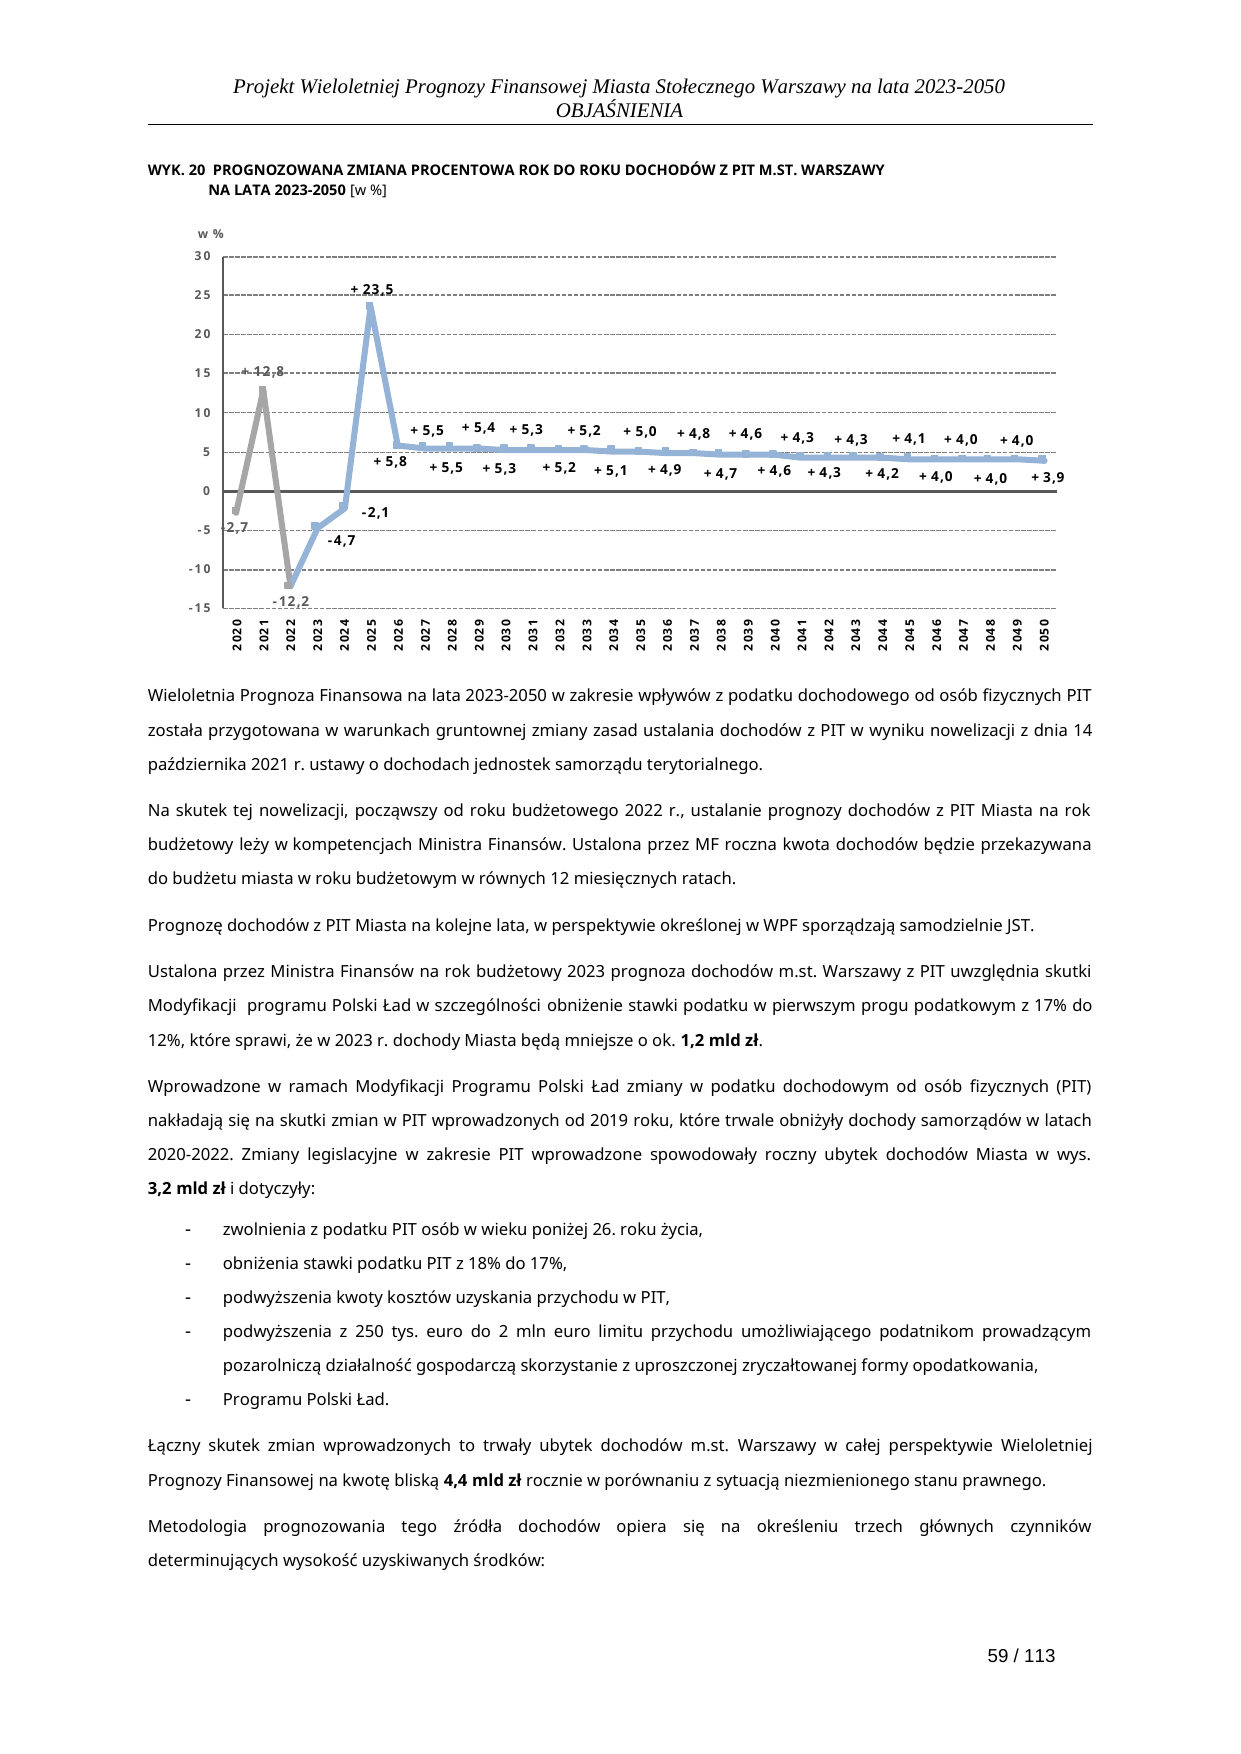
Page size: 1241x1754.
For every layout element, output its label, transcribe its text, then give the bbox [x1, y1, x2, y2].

list Programu Polski Ład. [185, 1387, 1093, 1410]
text Prognozę dochodów z PIT Miasta na kolejne lata, w perspektywie określonej w WPF sporządzają samodzielnie JST. [148, 913, 1093, 936]
text Wieloletnia Prognoza Finansowa na lata 2023-2050 w zakresie wpływów z podatku dochodowego od osób fizycznych PIT została przygotowana w warunkach gruntownej zmiany zasad ustalania dochodów z PIT w wyniku nowelizacji z dnia 14 października 2021 r. ustawy o dochodach jednostek samorządu terytorialnego. [148, 684, 1093, 775]
list zwolnienia z podatku PIT osób w wieku poniżej 26. roku życia, [185, 1217, 1093, 1240]
text WYK. 20 PROGNOZOWANA ZMIANA PROCENTOWA ROK DO ROKU DOCHODÓW Z PIT M.ST. WARSZAWY NA LATA 2023-2050 [w %] [148, 160, 1093, 200]
text Ustalona przez Ministra Finansów na rok budżetowy 2023 prognoza dochodów m.st. Warszawy z PIT uwzględnia skutki Modyfikacji programu Polski Ład w szczególności obniżenie stawki podatku w pierwszym progu podatkowym z 17% do 12%, które sprawi, że w 2023 r. dochody Miasta będą mniejsze o ok. 1,2 mld zł. [148, 960, 1093, 1051]
text Metodologia prognozowania tego źródła dochodów opiera się na określeniu trzech głównych czynników determinujących wysokość uzyskiwanych środków: [148, 1515, 1093, 1571]
list podwyższenia kwoty kosztów uzyskania przychodu w PIT, [185, 1285, 1093, 1308]
text Łączny skutek zmian wprowadzonych to trwały ubytek dochodów m.st. Warszawy w całej perspektywie Wieloletniej Prognozy Finansowej na kwotę bliską 4,4 mld zł rocznie w porównaniu z sytuacją niezmienionego stanu prawnego. [148, 1434, 1093, 1491]
text Wprowadzone w ramach Modyfikacji Programu Polski Ład zmiany w podatku dochodowym od osób fizycznych (PIT) nakładają się na skutki zmian w PIT wprowadzonych od 2019 roku, które trwale obniżyły dochody samorządów w latach 2020-2022. Zmiany legislacyjne w zakresie PIT wprowadzone spowodowały roczny ubytek dochodów Miasta w wys. 3,2 mld zł i dotyczyły: [148, 1075, 1093, 1199]
list obniżenia stawki podatku PIT z 18% do 17%, [185, 1251, 1093, 1274]
text Na skutek tej nowelizacji, począwszy od roku budżetowego 2022 r., ustalanie prognozy dochodów z PIT Miasta na rok budżetowy leży w kompetencjach Ministra Finansów. Ustalona przez MF roczna kwota dochodów będzie przekazywana do budżetu miasta w roku budżetowym w równych 12 miesięcznych ratach. [148, 799, 1093, 889]
list podwyższenia z 250 tys. euro do 2 mln euro limitu przychodu umożliwiającego podatnikom prowadzącym pozarolniczą działalność gospodarczą skorzystanie z uproszczonej zryczałtowanej formy opodatkowania, [185, 1319, 1093, 1376]
